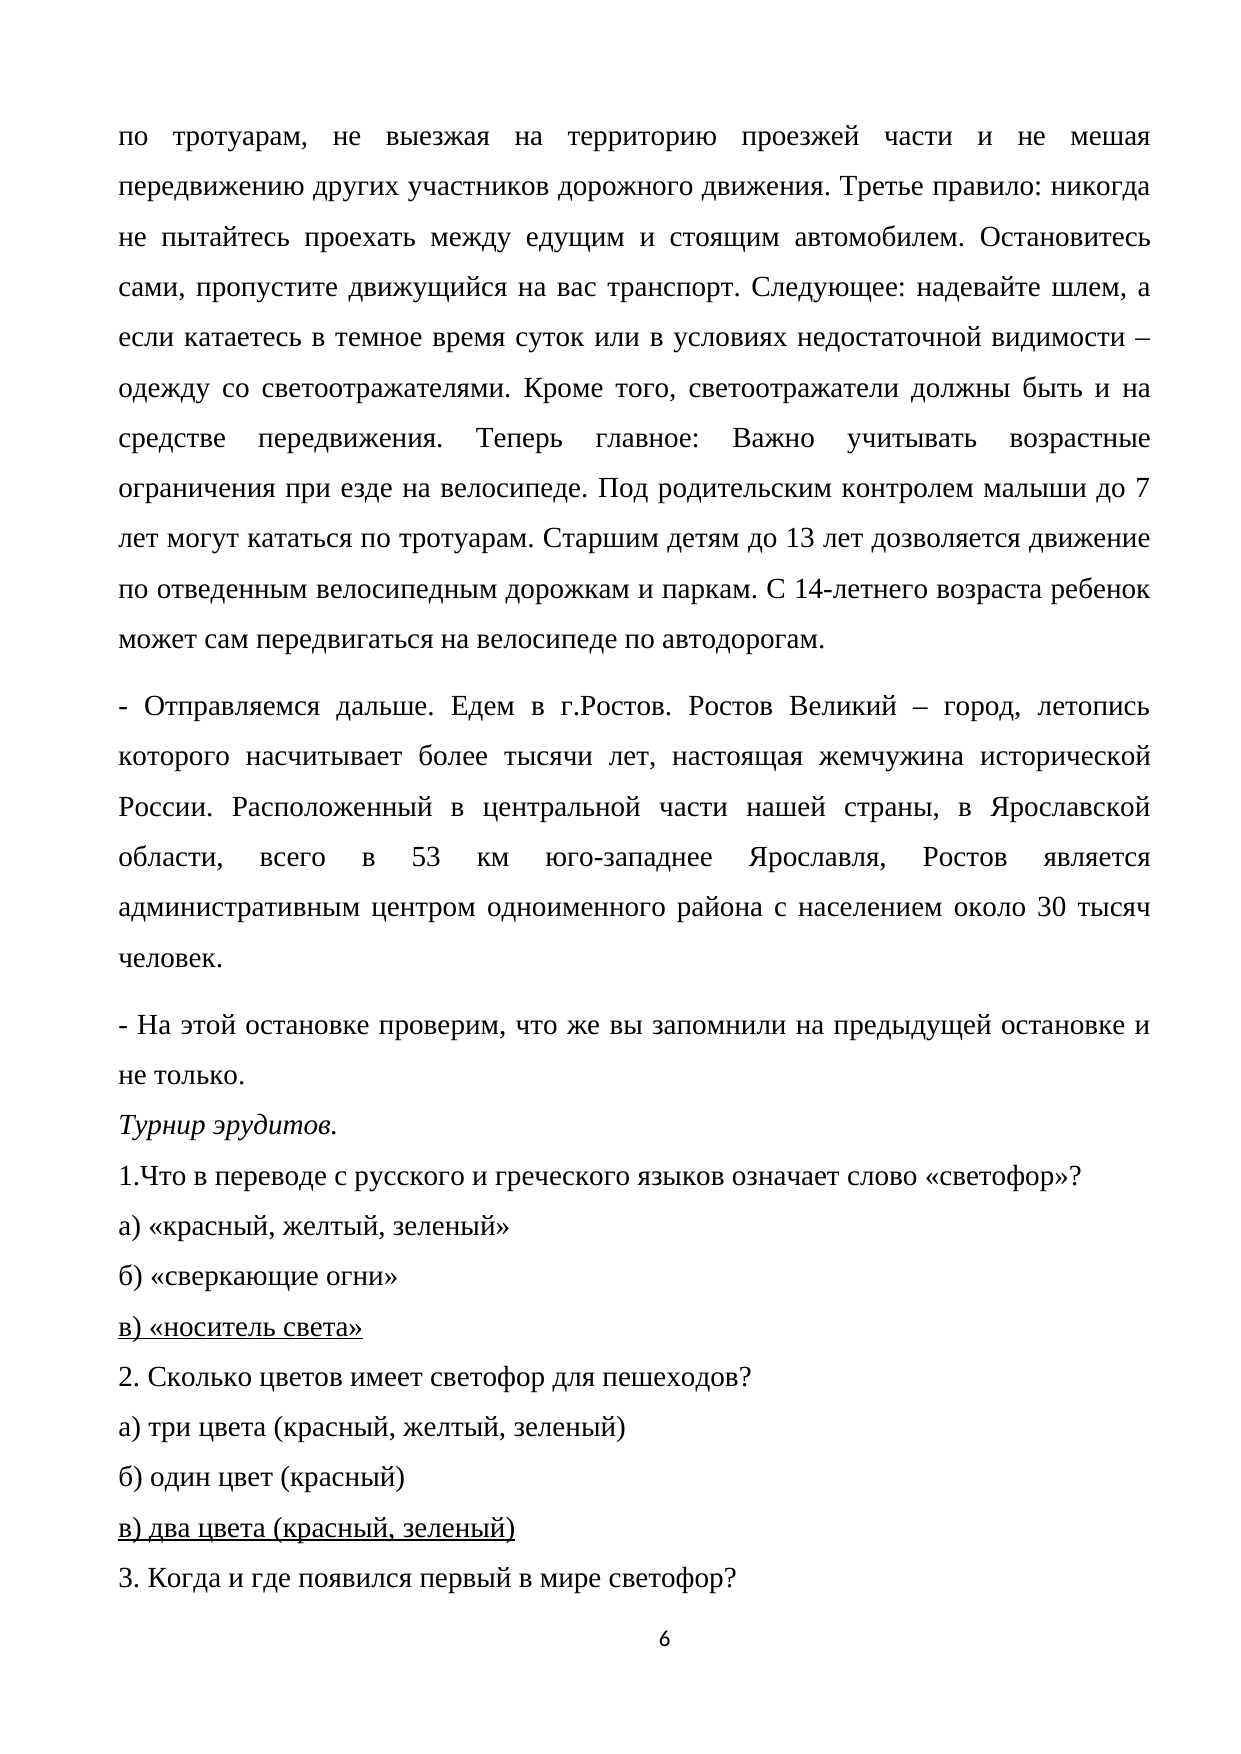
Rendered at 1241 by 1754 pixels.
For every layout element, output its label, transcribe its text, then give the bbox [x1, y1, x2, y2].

text б) один цвет (красный) [118, 1459, 1152, 1493]
text а) «красный, желтый, зеленый» [118, 1208, 1152, 1242]
text 1.Что в переводе с русского и греческого языков означает слово «светофор»? [118, 1158, 1152, 1191]
text б) «сверкающие огни» [118, 1258, 1152, 1292]
text - На этой остановке проверим, что же вы запомнили на предыдущей остановке и не только. [118, 1007, 1152, 1091]
text в) «носитель света» [118, 1309, 1152, 1342]
text 2. Сколько цветов имеет светофор для пешеходов? [118, 1359, 1152, 1392]
text Турнир эрудитов. [118, 1107, 1152, 1141]
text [118, 118, 1152, 655]
text - Отправляемся дальше. Едем в г.Ростов. Ростов Великий – город, летопись которого насчитывает более тысячи лет, настоящая жемчужина исторической России. Расположенный в центральной части нашей страны, в Ярославской области, всего в 53 км юго-западнее Ярославля, Ростов является административным центром одноименного района с населением около 30 тысяч человек. [118, 688, 1152, 973]
text 3. Когда и где появился первый в мире светофор? [118, 1560, 1152, 1594]
text а) три цвета (красный, желтый, зеленый) [118, 1409, 1152, 1443]
text в) два цвета (красный, зеленый) [118, 1510, 1152, 1543]
